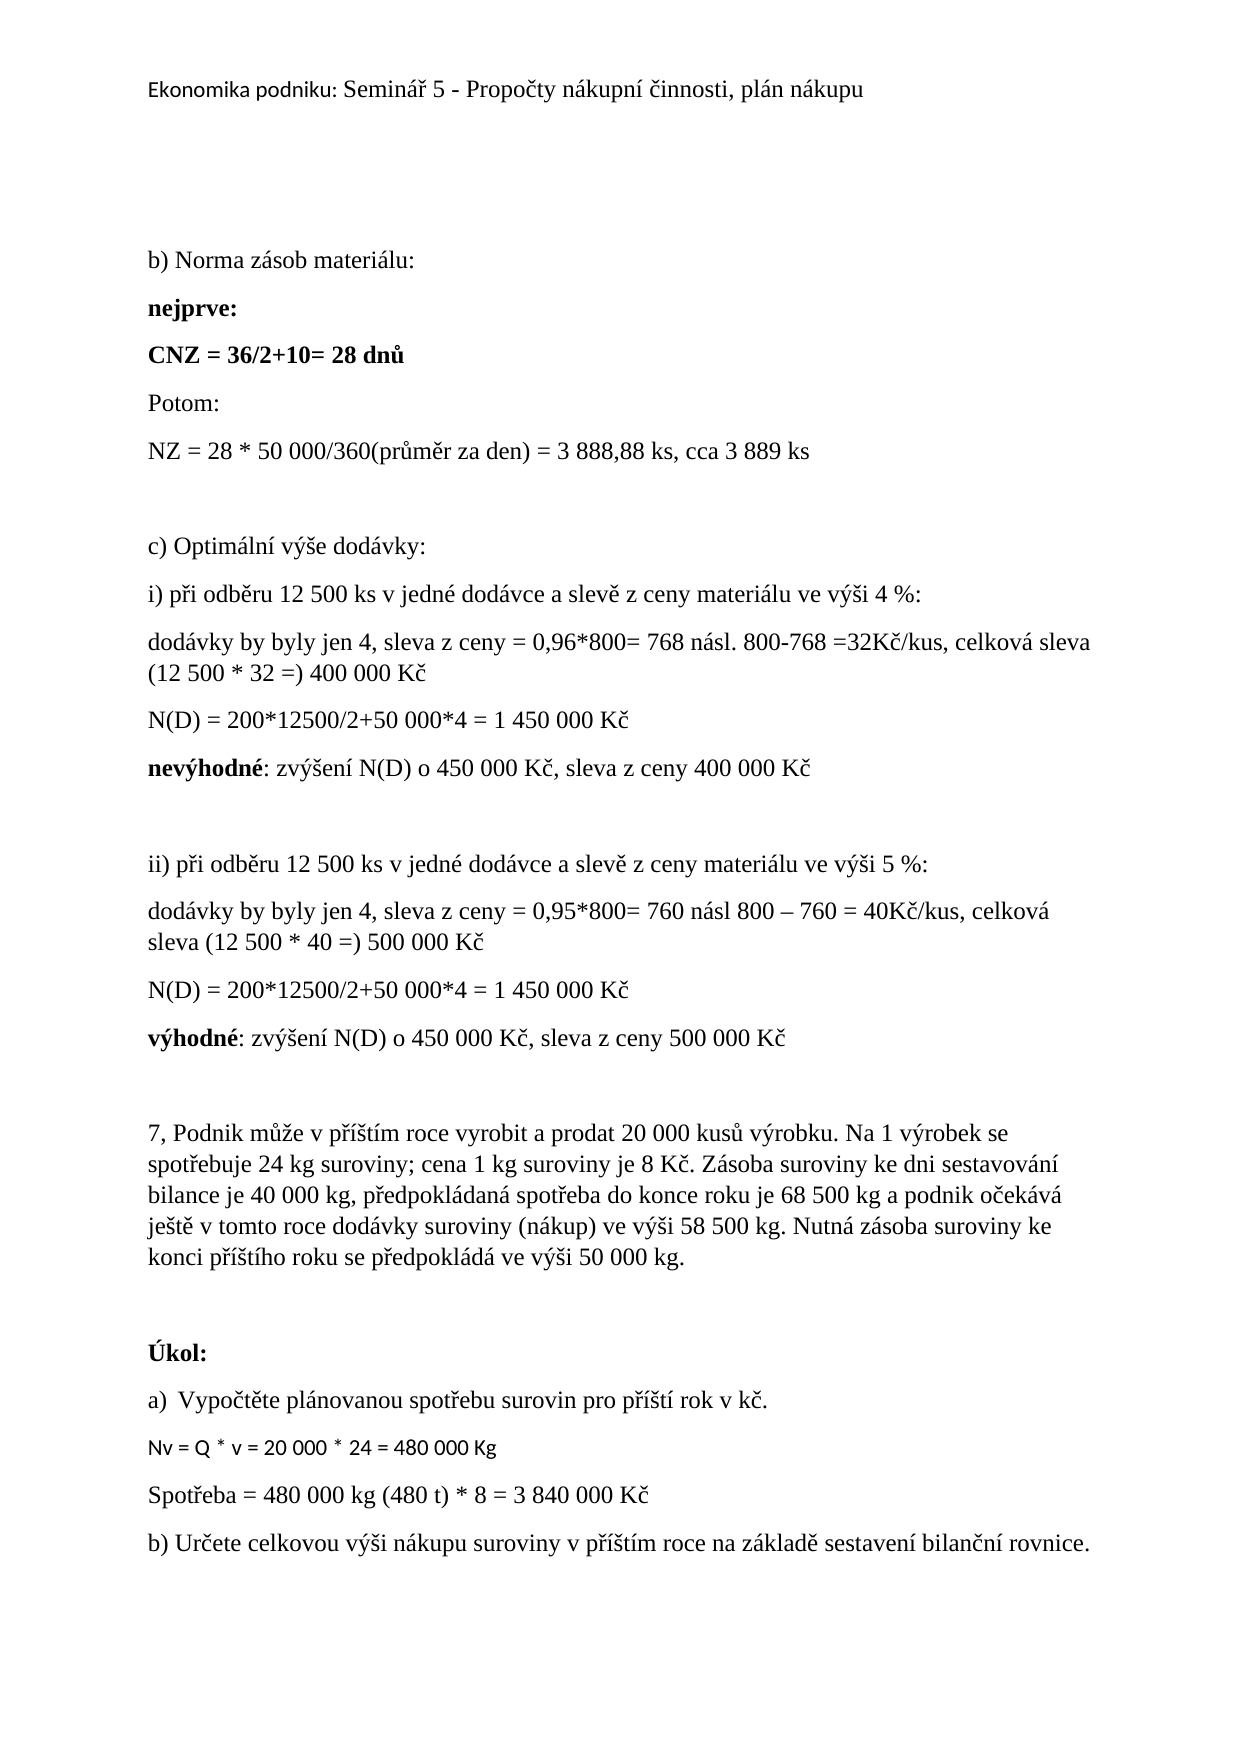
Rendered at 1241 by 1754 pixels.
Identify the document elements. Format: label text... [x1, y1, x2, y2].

text N(D) = 200*12500/2+50 000*4 = 1 450 000 Kč [148, 975, 1093, 1004]
text nejprve: [148, 293, 1093, 322]
text dodávky by byly jen 4, sleva z ceny = 0,95*800= 760 násl 800 – 760 = 40Kč/kus, celková sleva (12 500 * 40 =) 500 000 Kč [148, 896, 1093, 956]
text b) Určete celkovou výši nákupu suroviny v příštím roce na základě sestavení bilanční rovnice. [148, 1528, 1093, 1557]
text Úkol: [148, 1338, 1093, 1367]
text i) při odběru 12 500 ks v jedné dodávce a slevě z ceny materiálu ve výši 4 %: [148, 579, 1093, 608]
text nevýhodné: zvýšení N(D) o 450 000 Kč, sleva z ceny 400 000 Kč [148, 753, 1093, 782]
text N(D) = 200*12500/2+50 000*4 = 1 450 000 Kč [148, 706, 1093, 734]
text CNZ = 36/2+10= 28 dnů [148, 341, 1093, 369]
text dodávky by byly jen 4, sleva z ceny = 0,96*800= 768 násl. 800-768 =32Kč/kus, celková sleva (12 500 * 32 =) 400 000 Kč [148, 627, 1093, 687]
text výhodné: zvýšení N(D) o 450 000 Kč, sleva z ceny 500 000 Kč [148, 1023, 1093, 1052]
text ii) při odběru 12 500 ks v jedné dodávce a slevě z ceny materiálu ve výši 5 %: [148, 849, 1093, 877]
text NZ = 28 * 50 000/360(průměr za den) = 3 888,88 ks, cca 3 889 ks [148, 436, 1093, 465]
text Potom: [148, 388, 1093, 417]
text b) Norma zásob materiálu: [148, 245, 1093, 274]
text 7, Podnik může v příštím roce vyrobit a prodat 20 000 kusů výrobku. Na 1 výrobek se spotřebuje 24 kg suroviny; cena 1 kg suroviny je 8 Kč. Zásoba suroviny ke dni sestavování bilance je 40 000 kg, předpokládaná spotřeba do konce roku je 68 500 kg a podnik očekává ještě v tomto roce dodávky suroviny (nákup) ve výši 58 500 kg. Nutná zásoba suroviny ke konci příštího roku se předpokládá ve výši 50 000 kg. [148, 1118, 1093, 1271]
text Spotřeba = 480 000 kg (480 t) * 8 = 3 840 000 Kč [148, 1480, 1093, 1509]
text c) Optimální výše dodávky: [148, 531, 1093, 560]
list Vypočtěte plánovanou spotřebu surovin pro příští rok v kč. [148, 1386, 1093, 1414]
text Nv = Q * v = 20 000 * 24 = 480 000 Kg [148, 1433, 1093, 1461]
